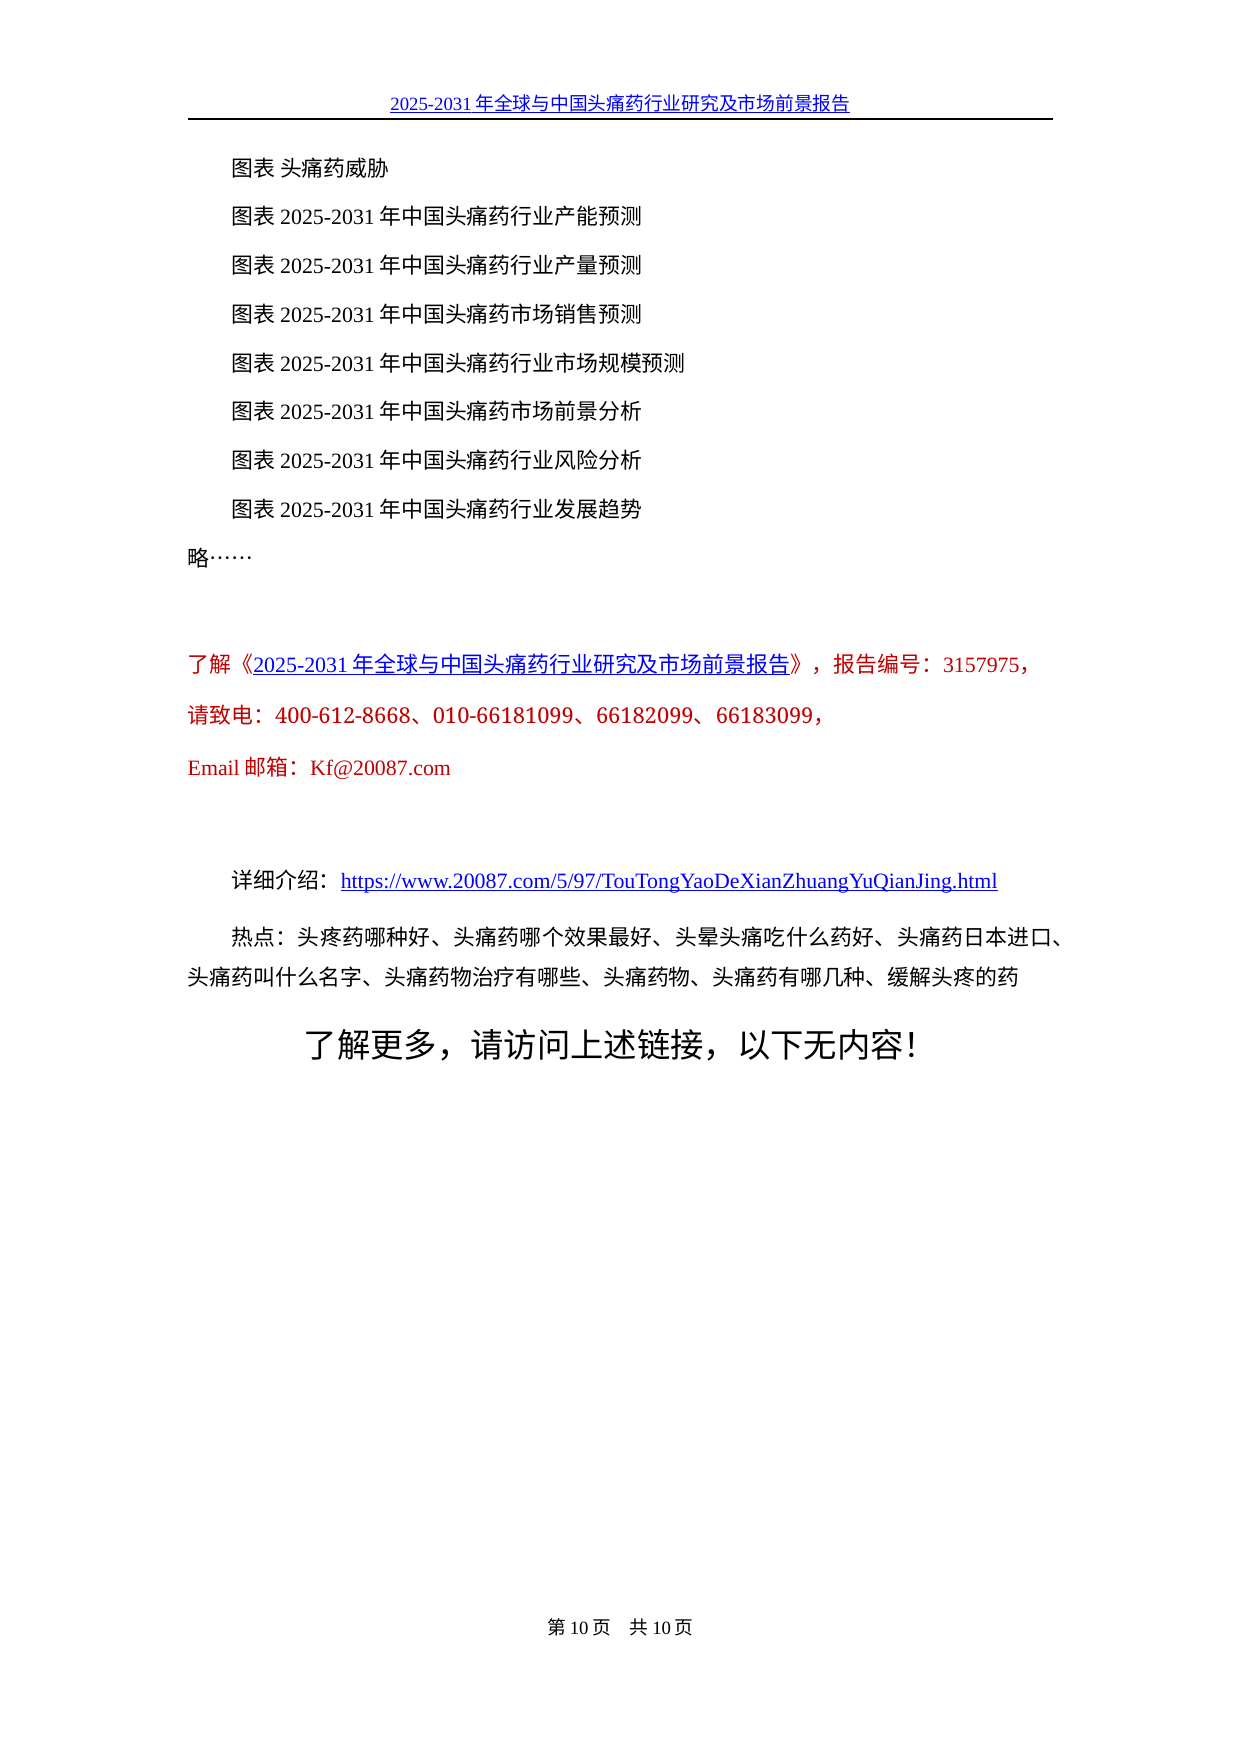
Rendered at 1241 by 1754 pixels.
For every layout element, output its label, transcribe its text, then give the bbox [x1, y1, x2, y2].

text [187, 150, 1053, 573]
text Email邮箱：Kf@20087.com [187, 750, 1053, 782]
text 了解《2025-2031年全球与中国头痛药行业研究及市场前景报告》，报告编号：3157975， [187, 647, 1053, 679]
title 了解更多，请访问上述链接，以下无内容！ [187, 1010, 1053, 1075]
text 请致电：400-612-8668、010-66181099、66182099、66183099， [187, 698, 1053, 731]
text 热点：头疼药哪种好、头痛药哪个效果最好、头晕头痛吃什么药好、头痛药日本进口、头痛药叫什么名字、头痛药物治疗有哪些、头痛药物、头痛药有哪几种、缓解头疼的药 [187, 919, 1053, 992]
text 详细介绍：https://www.20087.com/5/97/TouTongYaoDeXianZhuangYuQianJing.html [187, 863, 1053, 895]
